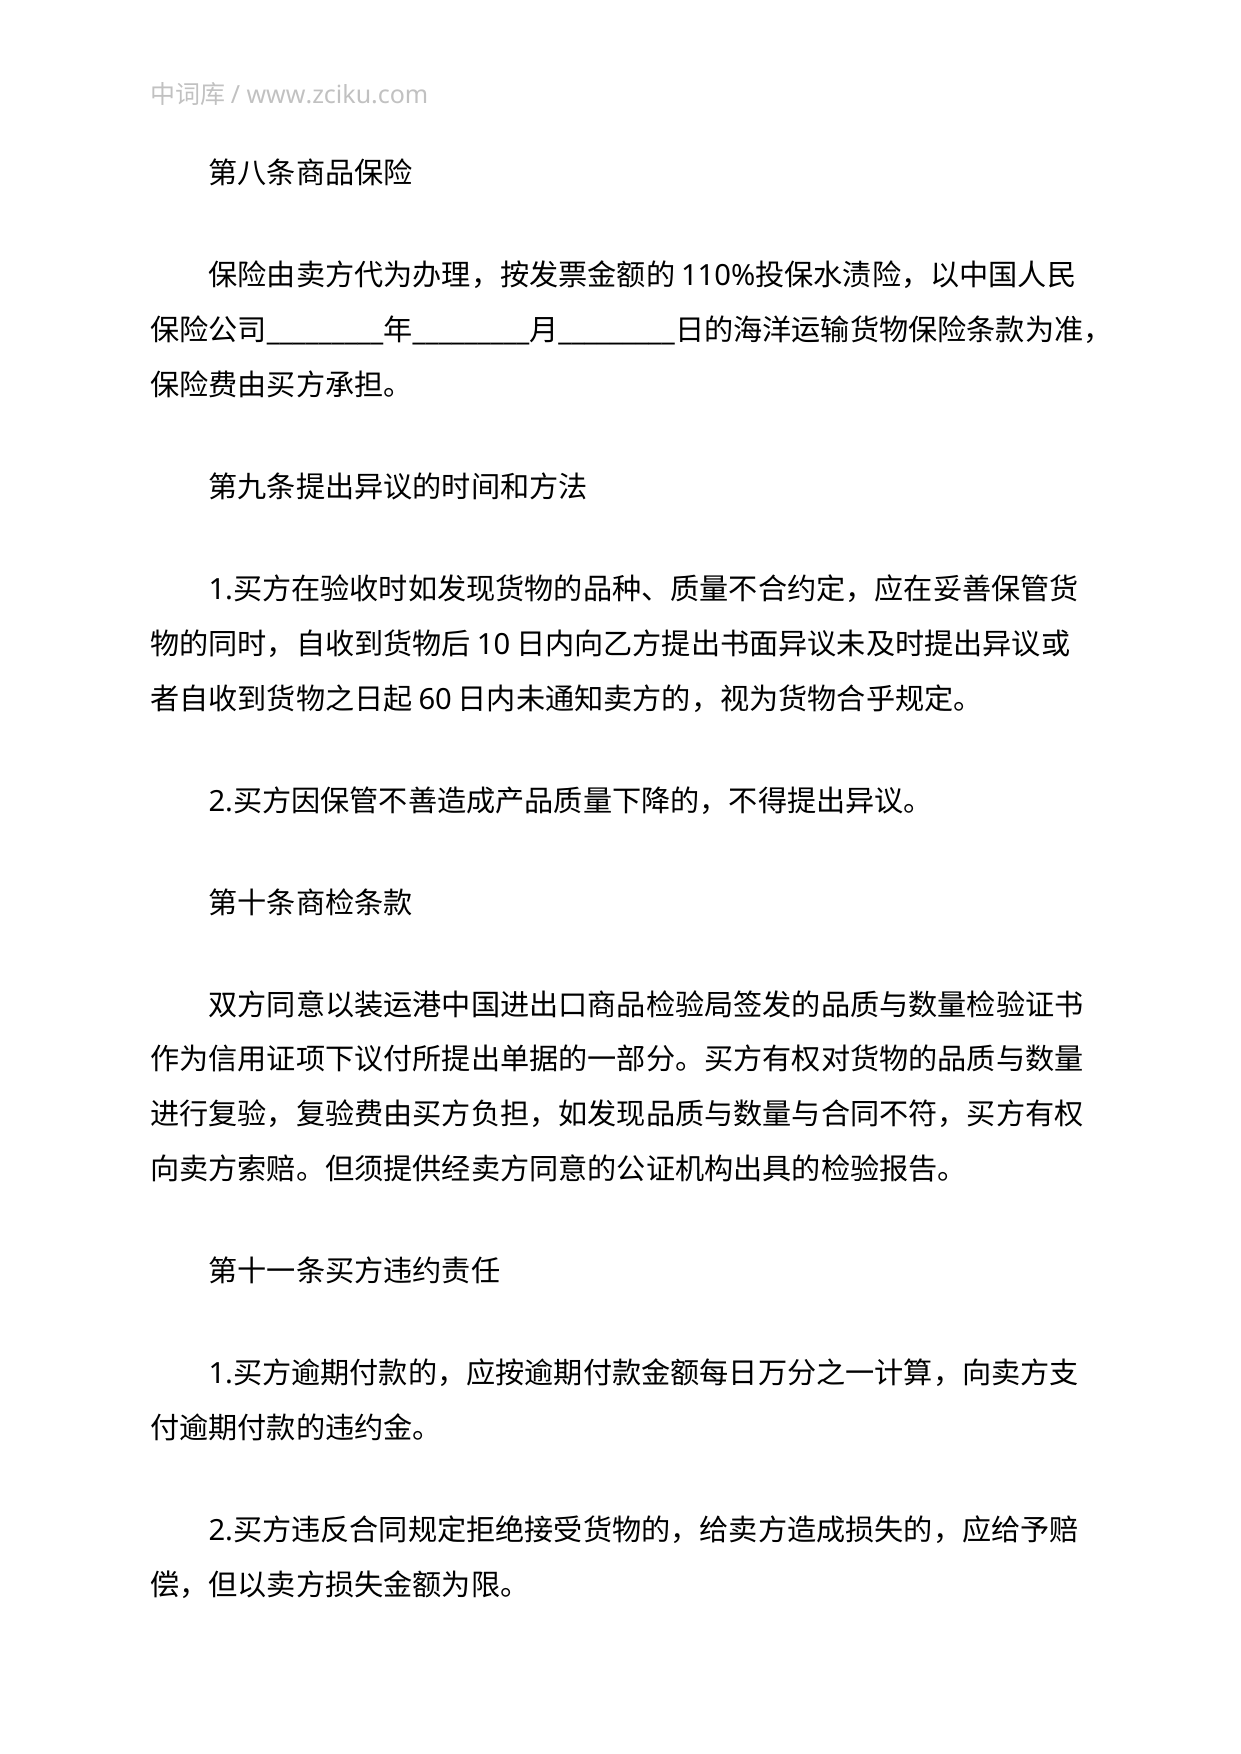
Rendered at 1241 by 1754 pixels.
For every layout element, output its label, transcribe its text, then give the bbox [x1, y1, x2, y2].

text 保险由卖方代为办理，按发票金额的110%投保水渍险，以中国人民保险公司_________年_________月_________日的海洋运输货物保险条款为准，保险费由买方承担。 [150, 252, 1090, 404]
text 第十条商检条款 [150, 879, 1090, 922]
text 第九条提出异议的时间和方法 [150, 463, 1090, 506]
text 1.买方逾期付款的，应按逾期付款金额每日万分之一计算，向卖方支付逾期付款的违约金。 [150, 1349, 1090, 1447]
text 双方同意以装运港中国进出口商品检验局签发的品质与数量检验证书作为信用证项下议付所提出单据的一部分。买方有权对货物的品质与数量进行复验，复验费由买方负担，如发现品质与数量与合同不符，买方有权向卖方索赔。但须提供经卖方同意的公证机构出具的检验报告。 [150, 981, 1090, 1188]
text 第八条商品保险 [150, 150, 1090, 192]
text 1.买方在验收时如发现货物的品种、质量不合约定，应在妥善保管货物的同时，自收到货物后10日内向乙方提出书面异议未及时提出异议或者自收到货物之日起60日内未通知卖方的，视为货物合乎规定。 [150, 565, 1090, 718]
text 2.买方违反合同规定拒绝接受货物的，给卖方造成损失的，应给予赔偿，但以卖方损失金额为限。 [150, 1506, 1090, 1603]
text 第十一条买方违约责任 [150, 1247, 1090, 1290]
text 2.买方因保管不善造成产品质量下降的，不得提出异议。 [150, 777, 1090, 820]
